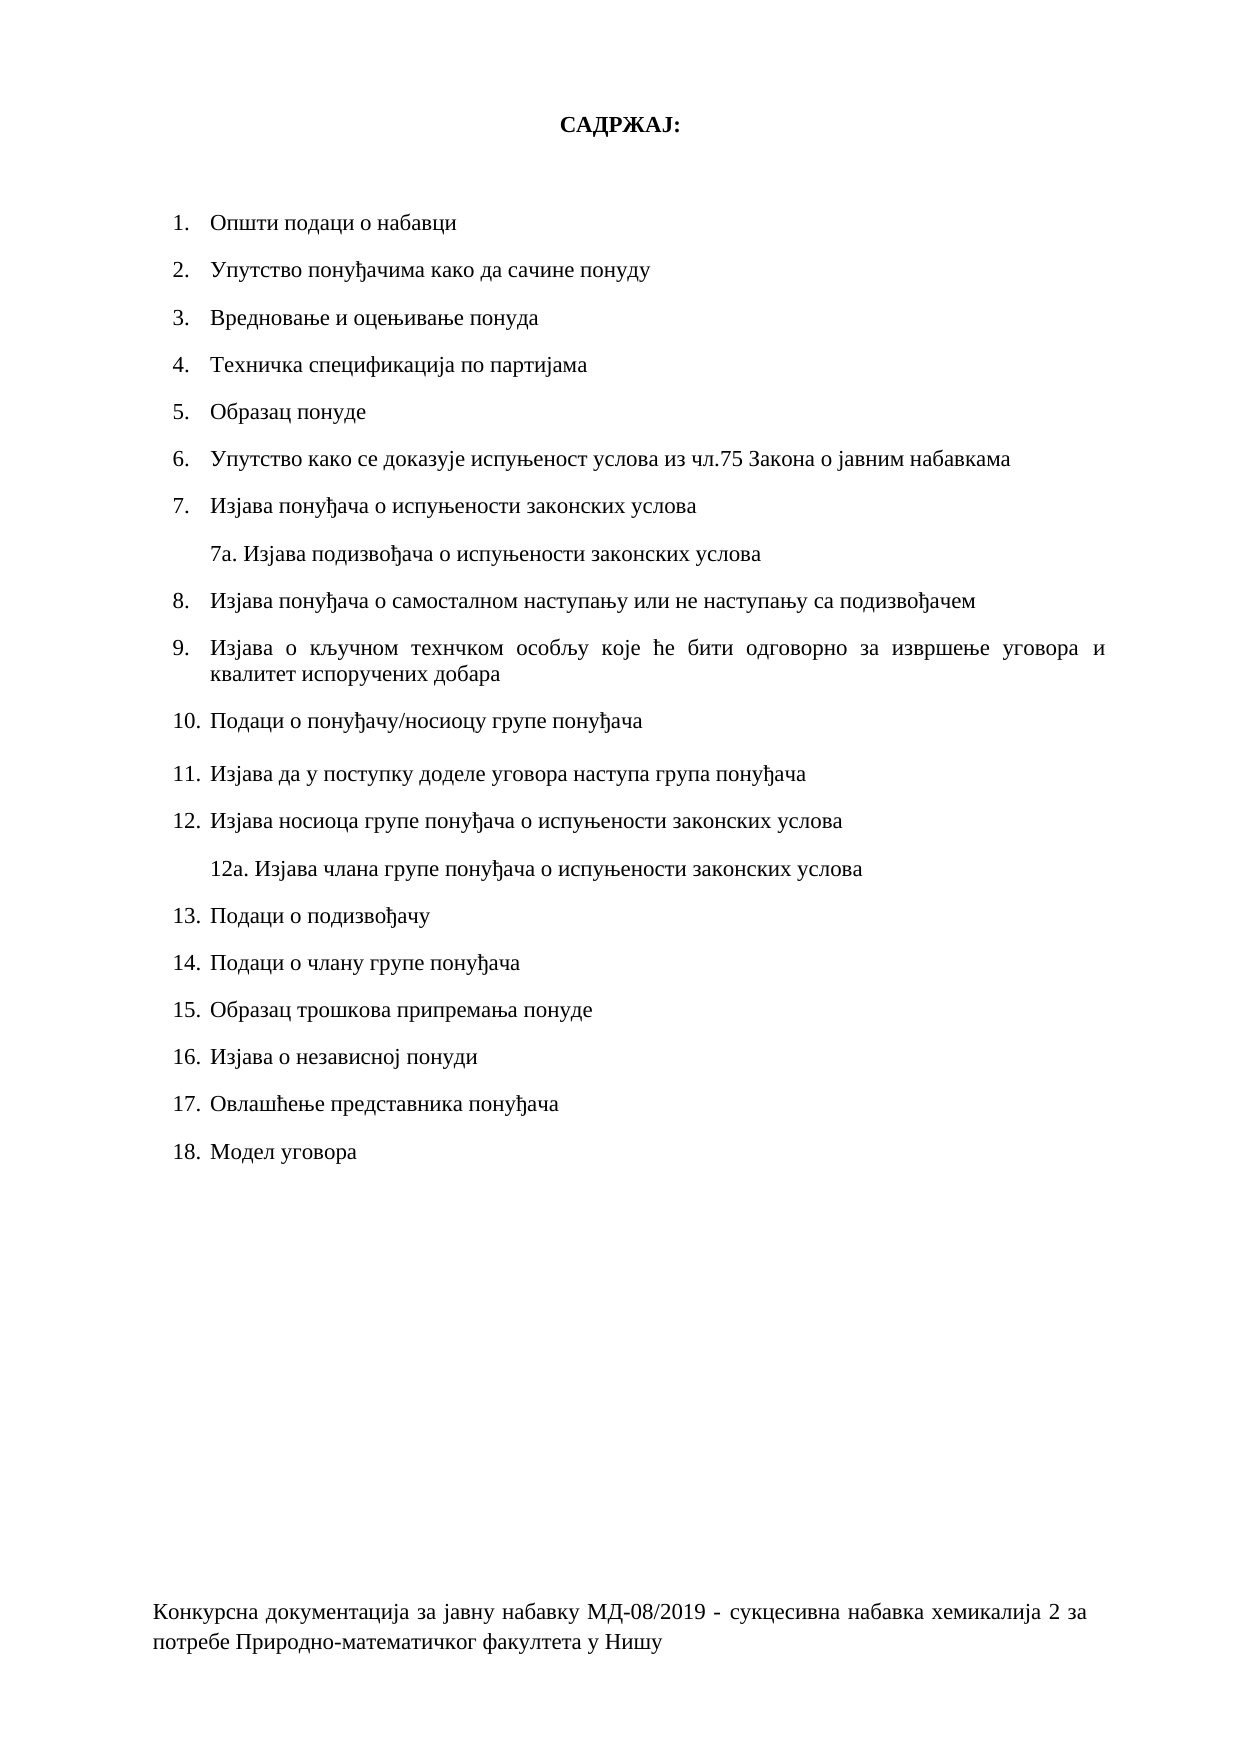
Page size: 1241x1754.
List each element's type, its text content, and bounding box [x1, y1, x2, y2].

list Образац понуде [172, 398, 1103, 424]
list Изјава о независној понуди [172, 1043, 1103, 1070]
text 12а. Изјава члана групе понуђача о испуњености законских услова [210, 854, 1103, 881]
list Изјава понуђача о самосталном наступању или не наступању са подизвођачем [172, 587, 1103, 613]
list Упутство понуђачима како да сачине понуду [172, 256, 1103, 283]
list Изјава понуђача о испуњености законских услова [172, 492, 1103, 519]
list Општи подаци о набавци [172, 209, 1103, 236]
list Подаци о члану групе понуђача [172, 949, 1103, 975]
list Техничка спецификација по партијама [172, 351, 1103, 377]
list Модел уговора [172, 1138, 1103, 1164]
text САДРЖАЈ: [135, 111, 1105, 137]
list Подаци о понуђачу/носиоцу групе понуђача [172, 707, 1103, 734]
list Изјава о кључном технчком особљу које ће бити одговорно за извршење уговора и квалитет испоручених добара [172, 634, 1105, 687]
list Упутство како се доказује испуњеност услова из чл.75 Закона о јавним набавкама [172, 445, 1103, 472]
list Овлашћење представника понуђача [172, 1091, 1103, 1117]
list Изјава да у поступку доделе уговора наступа група понуђача [172, 760, 1103, 787]
text 7а. Изјава подизвођача о испуњености законских услова [210, 539, 1103, 566]
list Подаци о подизвођачу [172, 902, 1103, 928]
list Вредновање и оцењивање понуда [172, 304, 1103, 330]
list Изјава носиоца групе понуђача о испуњености законских услова [172, 807, 1103, 834]
list Образац трошкова припремања понуде [172, 996, 1103, 1022]
